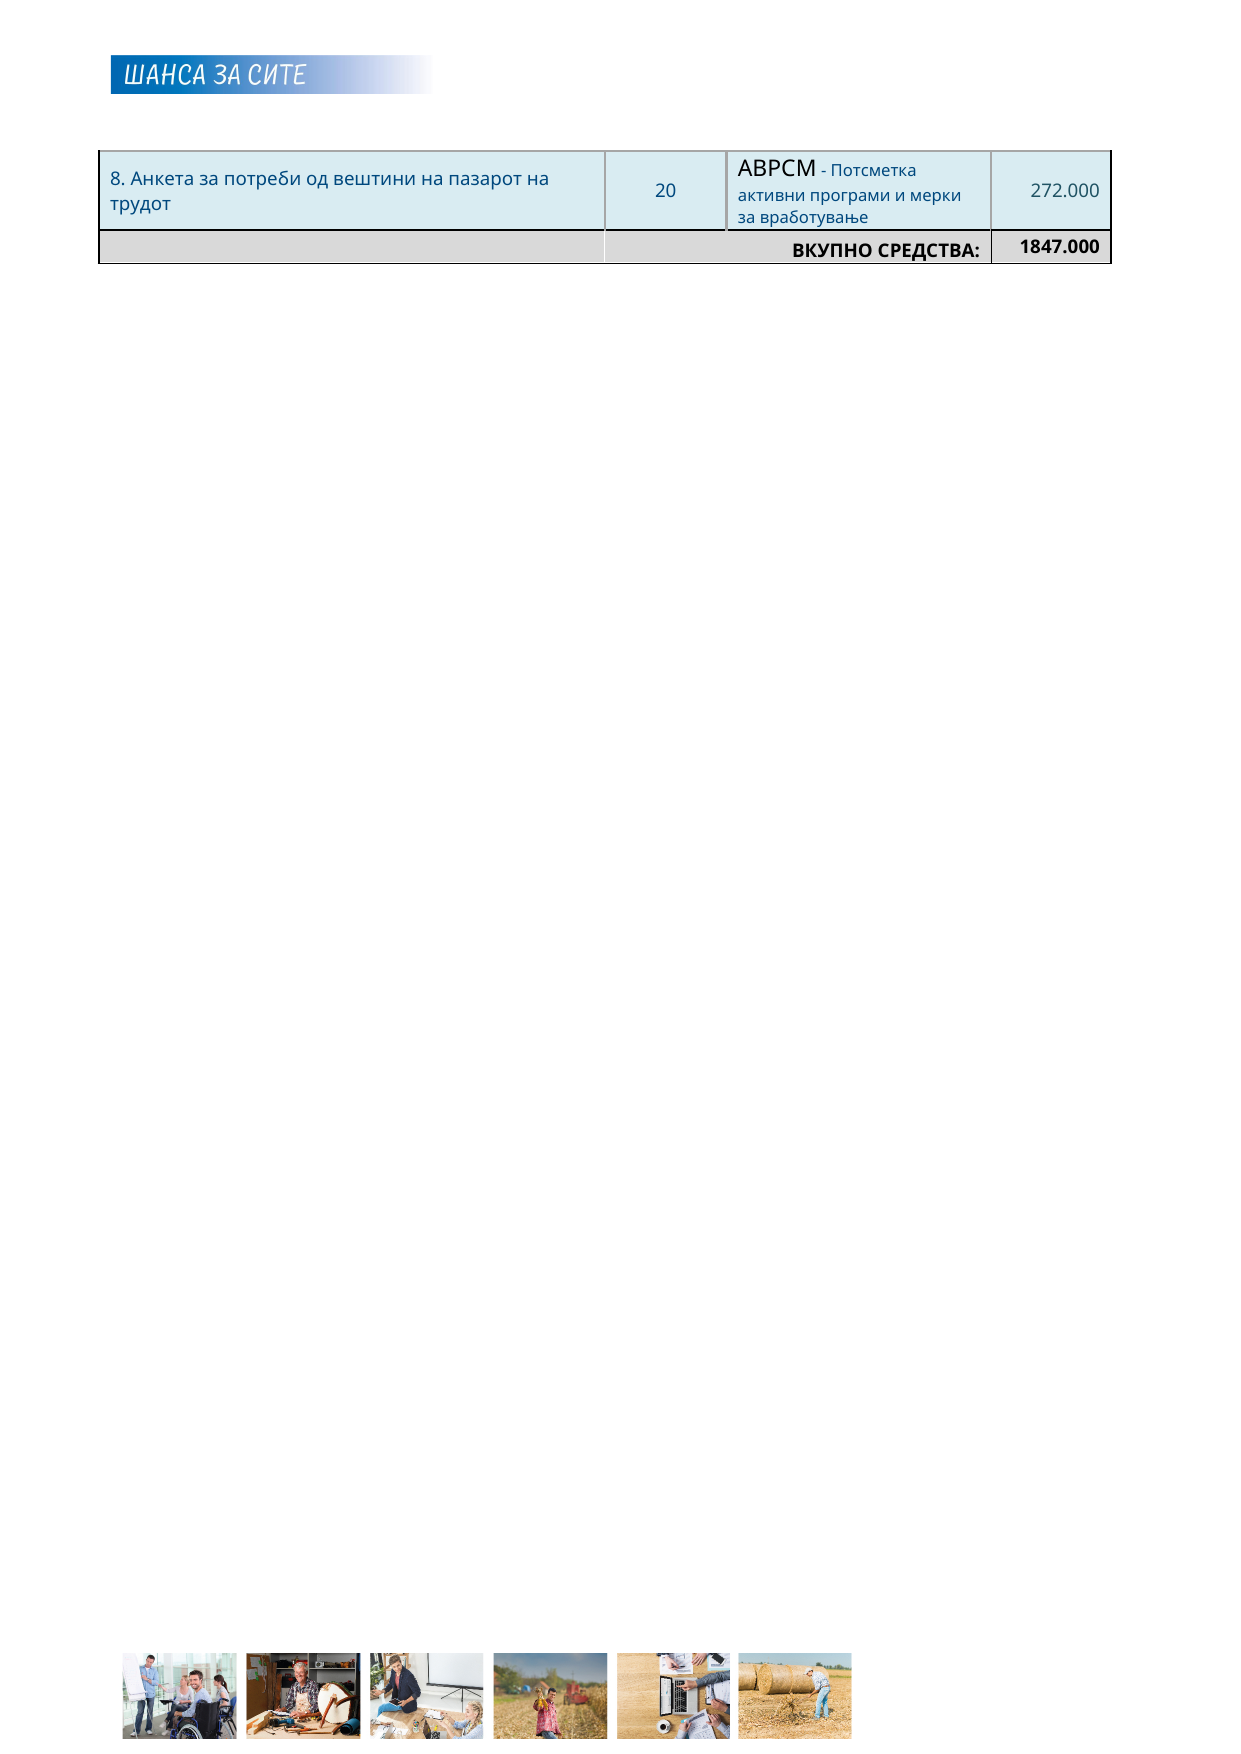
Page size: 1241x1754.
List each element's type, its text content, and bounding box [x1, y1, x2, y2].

table_cell ВКУПНО СРЕДСТВА: [726, 231, 991, 262]
table_cell 8. Анкета за потреби од вештини на пазарот на трудот [100, 152, 604, 229]
table_cell 1847.000 [992, 231, 1110, 262]
picture [110, 55, 434, 94]
table_cell 272.000 [992, 152, 1110, 229]
picture [122, 1653, 853, 1739]
table_cell АВРСМ - Потсметка активни програми и мерки за вработување [728, 152, 990, 229]
table_cell 20 [606, 152, 725, 229]
table_cell [605, 231, 726, 262]
table_cell [100, 231, 604, 262]
